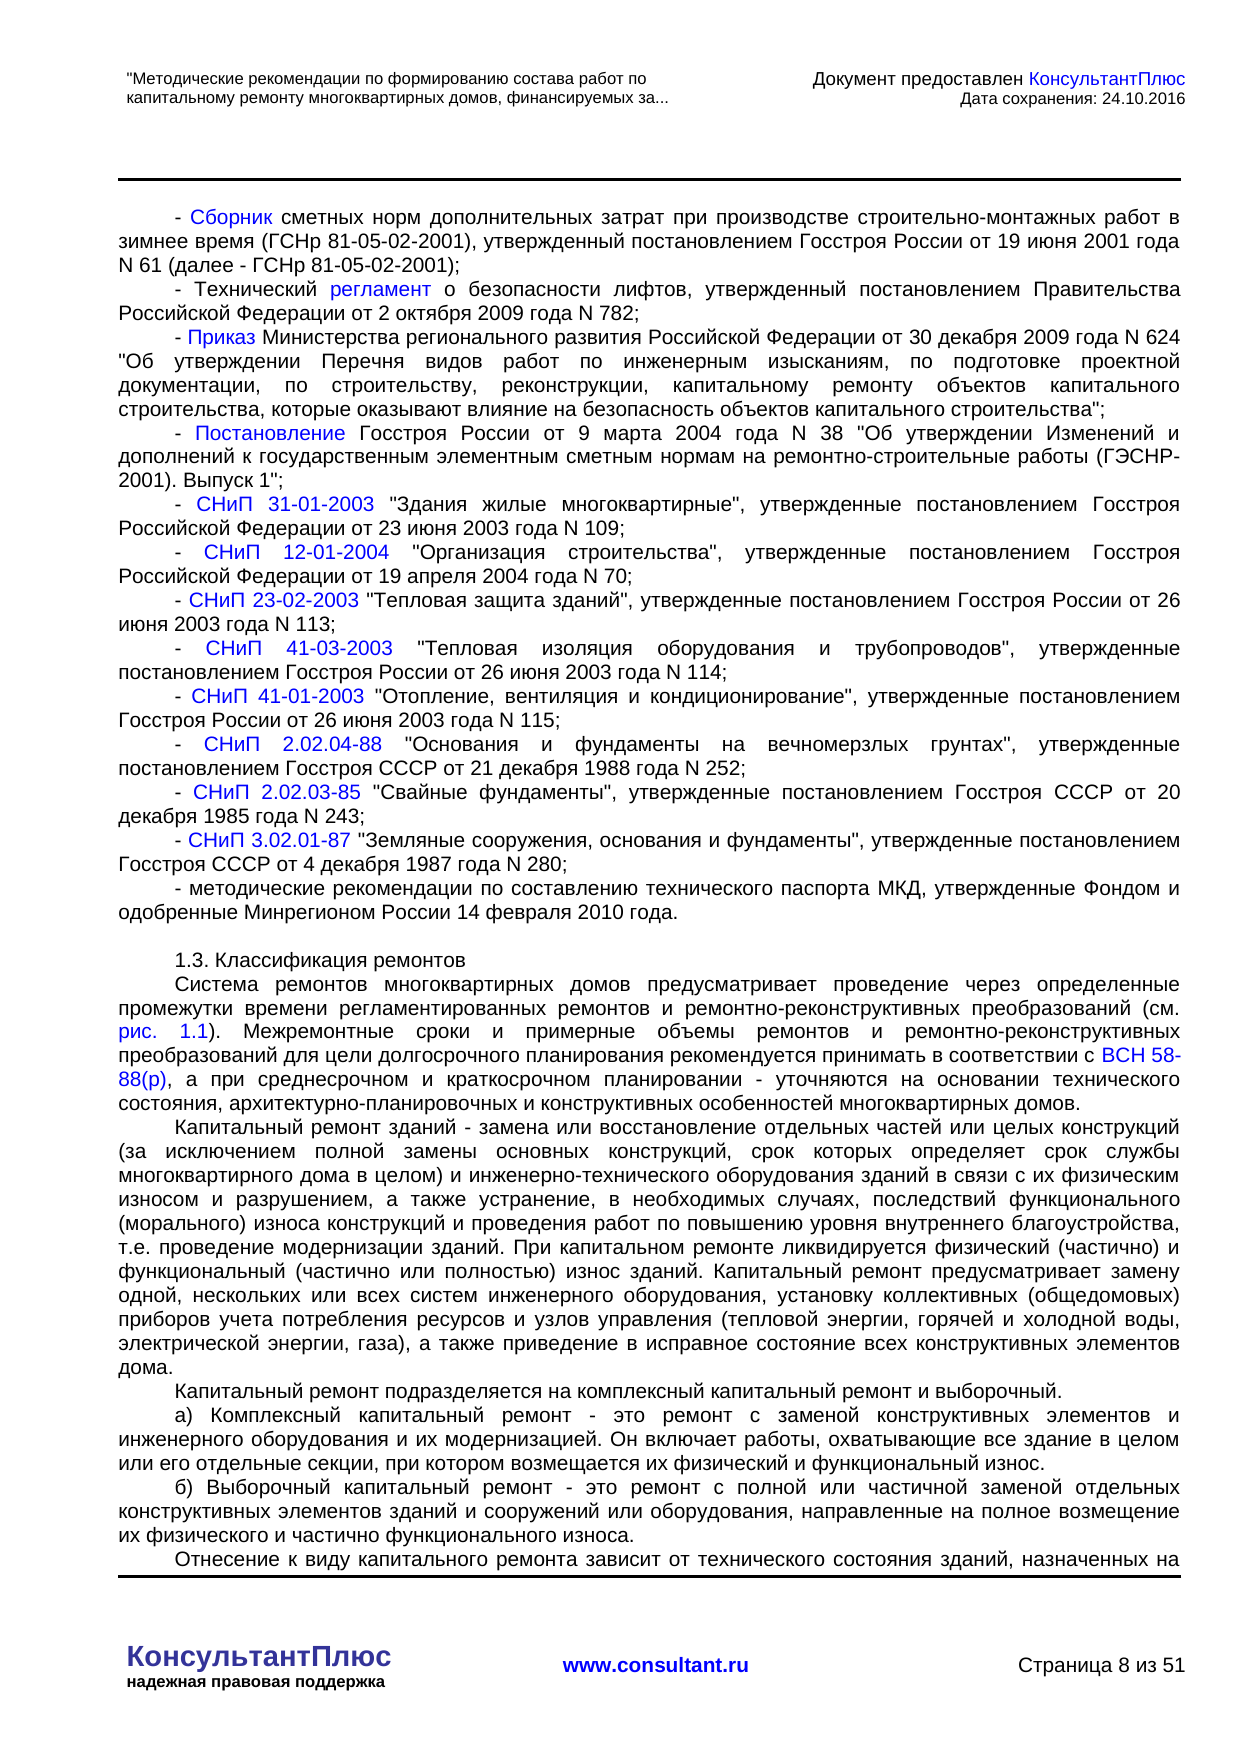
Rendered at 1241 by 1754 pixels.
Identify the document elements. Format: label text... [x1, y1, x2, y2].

text б) Выборочный капитальный ремонт - это ремонт с полной или частичной заменой отдельных конструктивных элементов зданий и сооружений или оборудования, направленные на полное возмещение их физического и частично функционального износа. [118, 1474, 1181, 1546]
text - СНиП 23-02-2003 "Тепловая защита зданий", утвержденные постановлением Госстроя России от 26 июня 2003 года N 113; [118, 588, 1181, 636]
text - методические рекомендации по составлению технического паспорта МКД, утвержденные Фондом и одобренные Минрегионом России 14 февраля 2010 года. [118, 876, 1181, 923]
text а) Комплексный капитальный ремонт - это ремонт с заменой конструктивных элементов и инженерного оборудования и их модернизацией. Он включает работы, охватывающие все здание в целом или его отдельные секции, при котором возмещается их физический и функциональный износ. [118, 1403, 1181, 1474]
text - СНиП 41-01-2003 "Отопление, вентиляция и кондиционирование", утвержденные постановлением Госстроя России от 26 июня 2003 года N 115; [118, 684, 1181, 732]
text - СНиП 2.02.04-88 "Основания и фундаменты на вечномерзлых грунтах", утвержденные постановлением Госстроя СССР от 21 декабря 1988 года N 252; [118, 732, 1181, 780]
text - Технический регламент о безопасности лифтов, утвержденный постановлением Правительства Российской Федерации от 2 октября 2009 года N 782; [118, 277, 1181, 324]
text - Постановление Госстроя России от 9 марта 2004 года N 38 "Об утверждении Изменений и дополнений к государственным элементным сметным нормам на ремонтно-строительные работы (ГЭСНР-2001). Выпуск 1"; [118, 420, 1181, 492]
text 1.3. Классификация ремонтов [118, 947, 1181, 971]
text - СНиП 2.02.03-85 "Свайные фундаменты", утвержденные постановлением Госстроя СССР от 20 декабря 1985 года N 243; [118, 780, 1181, 828]
text - Сборник сметных норм дополнительных затрат при производстве строительно-монтажных работ в зимнее время (ГСНр 81-05-02-2001), утвержденный постановлением Госстроя России от 19 июня 2001 года N 61 (далее - ГСНр 81-05-02-2001); [118, 205, 1181, 277]
text - СНиП 31-01-2003 "Здания жилые многоквартирные", утвержденные постановлением Госстроя Российской Федерации от 23 июня 2003 года N 109; [118, 492, 1181, 540]
text Система ремонтов многоквартирных домов предусматривает проведение через определенные промежутки времени регламентированных ремонтов и ремонтно-реконструктивных преобразований (см. рис. 1.1). Межремонтные сроки и примерные объемы ремонтов и ремонтно-реконструктивных преобразований для цели долгосрочного планирования рекомендуется принимать в соответствии с ВСН 58-88(р), а при среднесрочном и краткосрочном планировании - уточняются на основании технического состояния, архитектурно-планировочных и конструктивных особенностей многоквартирных домов. [118, 971, 1181, 1115]
text Капитальный ремонт зданий - замена или восстановление отдельных частей или целых конструкций (за исключением полной замены основных конструкций, срок которых определяет срок службы многоквартирного дома в целом) и инженерно-технического оборудования зданий в связи с их физическим износом и разрушением, а также устранение, в необходимых случаях, последствий функционального (морального) износа конструкций и проведения работ по повышению уровня внутреннего благоустройства, т.е. проведение модернизации зданий. При капитальном ремонте ликвидируется физический (частично) и функциональный (частично или полностью) износ зданий. Капитальный ремонт предусматривает замену одной, нескольких или всех систем инженерного оборудования, установку коллективных (общедомовых) приборов учета потребления ресурсов и узлов управления (тепловой энергии, горячей и холодной воды, электрической энергии, газа), а также приведение в исправное состояние всех конструктивных элементов дома. [118, 1115, 1181, 1379]
text Капитальный ремонт подразделяется на комплексный капитальный ремонт и выборочный. [118, 1379, 1181, 1403]
text - СНиП 41-03-2003 "Тепловая изоляция оборудования и трубопроводов", утвержденные постановлением Госстроя России от 26 июня 2003 года N 114; [118, 636, 1181, 684]
text - Приказ Министерства регионального развития Российской Федерации от 30 декабря 2009 года N 624 "Об утверждении Перечня видов работ по инженерным изысканиям, по подготовке проектной документации, по строительству, реконструкции, капитальному ремонту объектов капитального строительства, которые оказывают влияние на безопасность объектов капитального строительства"; [118, 324, 1181, 420]
text - СНиП 3.02.01-87 "Земляные сооружения, основания и фундаменты", утвержденные постановлением Госстроя СССР от 4 декабря 1987 года N 280; [118, 828, 1181, 876]
text - СНиП 12-01-2004 "Организация строительства", утвержденные постановлением Госстроя Российской Федерации от 19 апреля 2004 года N 70; [118, 540, 1181, 588]
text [118, 1546, 1181, 1570]
